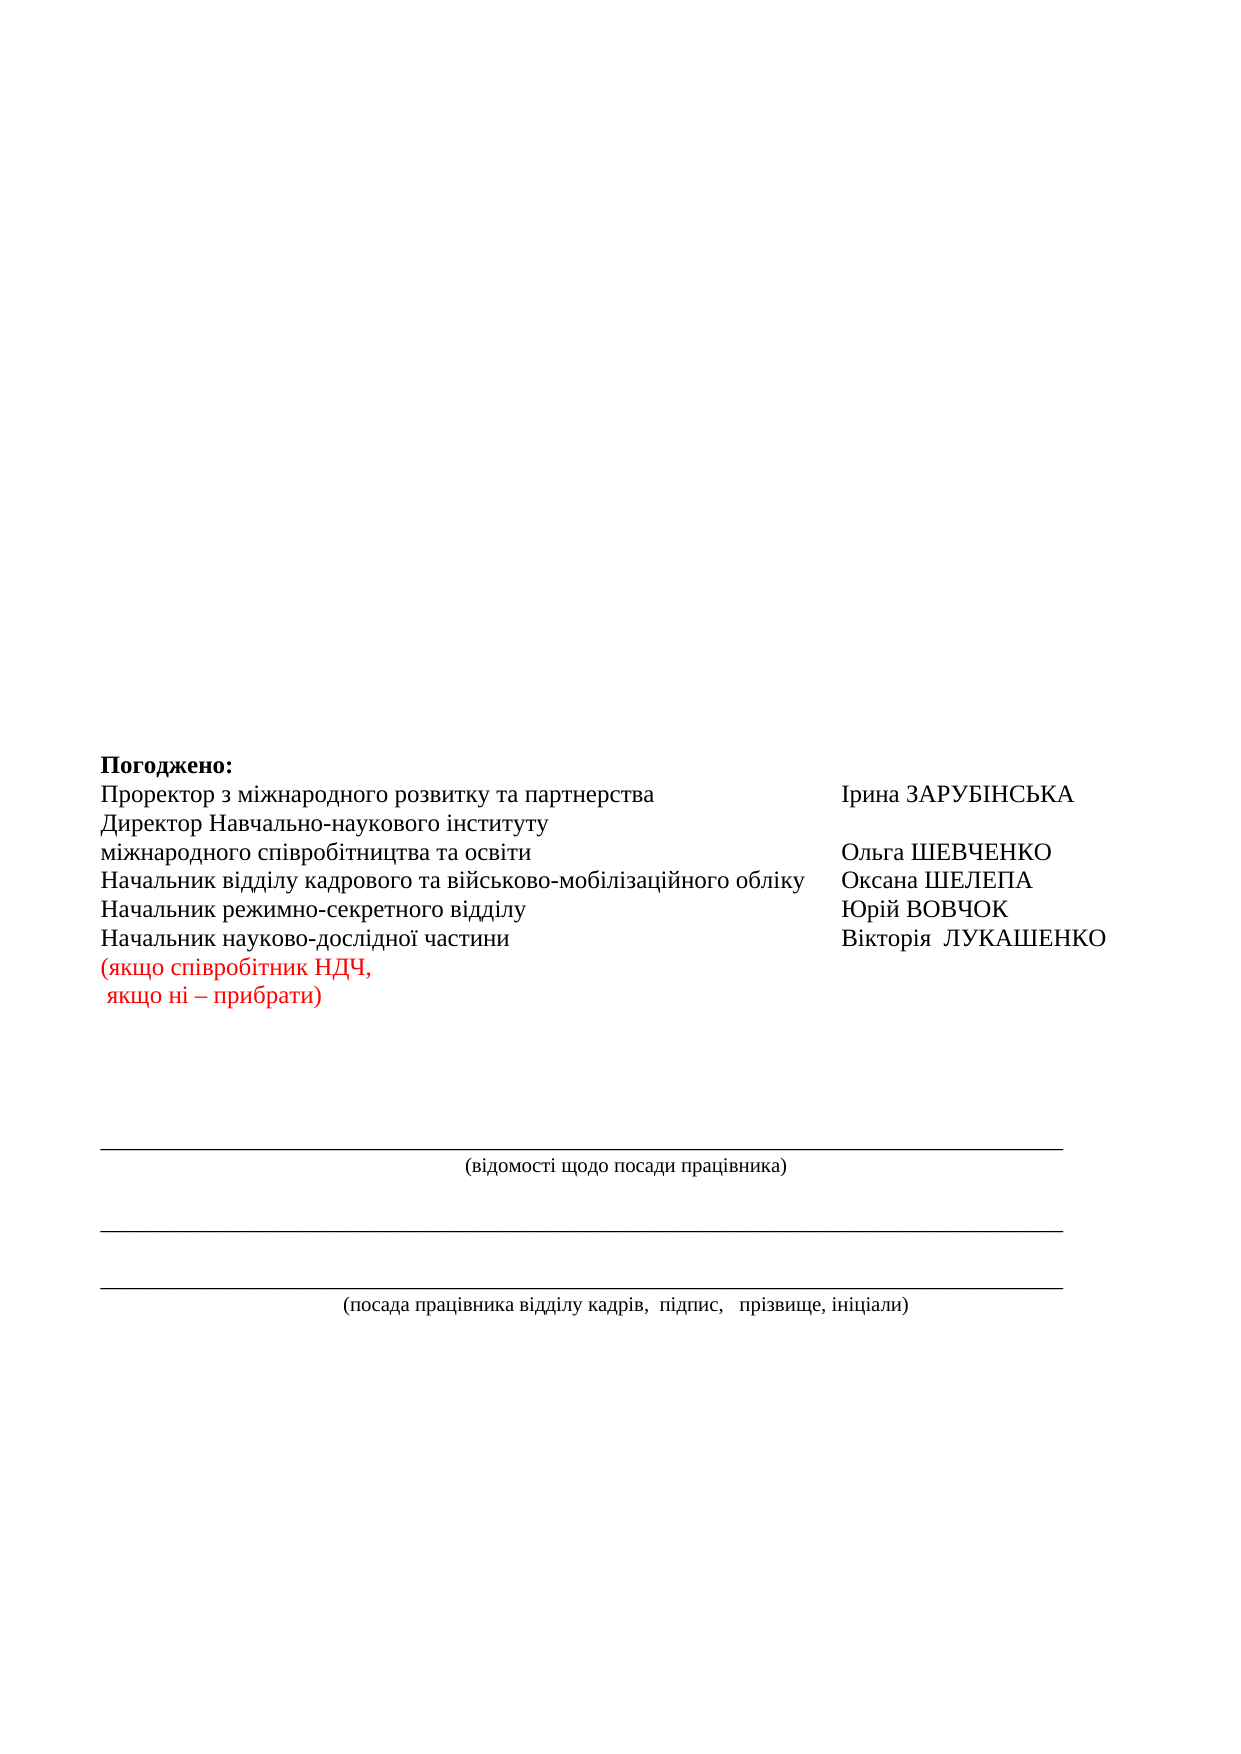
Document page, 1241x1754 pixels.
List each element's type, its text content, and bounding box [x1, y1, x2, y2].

text _____________________________________________________________________________ [100, 1263, 1152, 1292]
text Проректор з міжнародного розвитку та партнерства Ірина ЗАРУБІНСЬКА [100, 779, 1152, 808]
text якщо ні – прибрати) [100, 981, 1152, 1009]
text (посада працівника відділу кадрів, підпис, прізвище, ініціали) [100, 1292, 1152, 1316]
text Начальник режимно-секретного відділу Юрій ВОВЧОК [100, 894, 1152, 923]
text міжнародного співробітництва та освіти Ольга ШЕВЧЕНКО [100, 837, 1152, 866]
text _____________________________________________________________________________ [100, 1124, 1152, 1153]
text Погоджено: [100, 751, 1152, 779]
text (якщо співробітник НДЧ, [100, 952, 1152, 981]
text _____________________________________________________________________________ [100, 1206, 1152, 1235]
text Директор Навчально-наукового інституту [100, 808, 1152, 837]
text Начальник науково-дослідної частини Вікторія ЛУКАШЕНКО [100, 923, 1152, 952]
text Начальник відділу кадрового та військово-мобілізаційного обліку Оксана ШЕЛЕПА [100, 866, 1152, 894]
text (відомості щодо посади працівника) [100, 1153, 1152, 1177]
